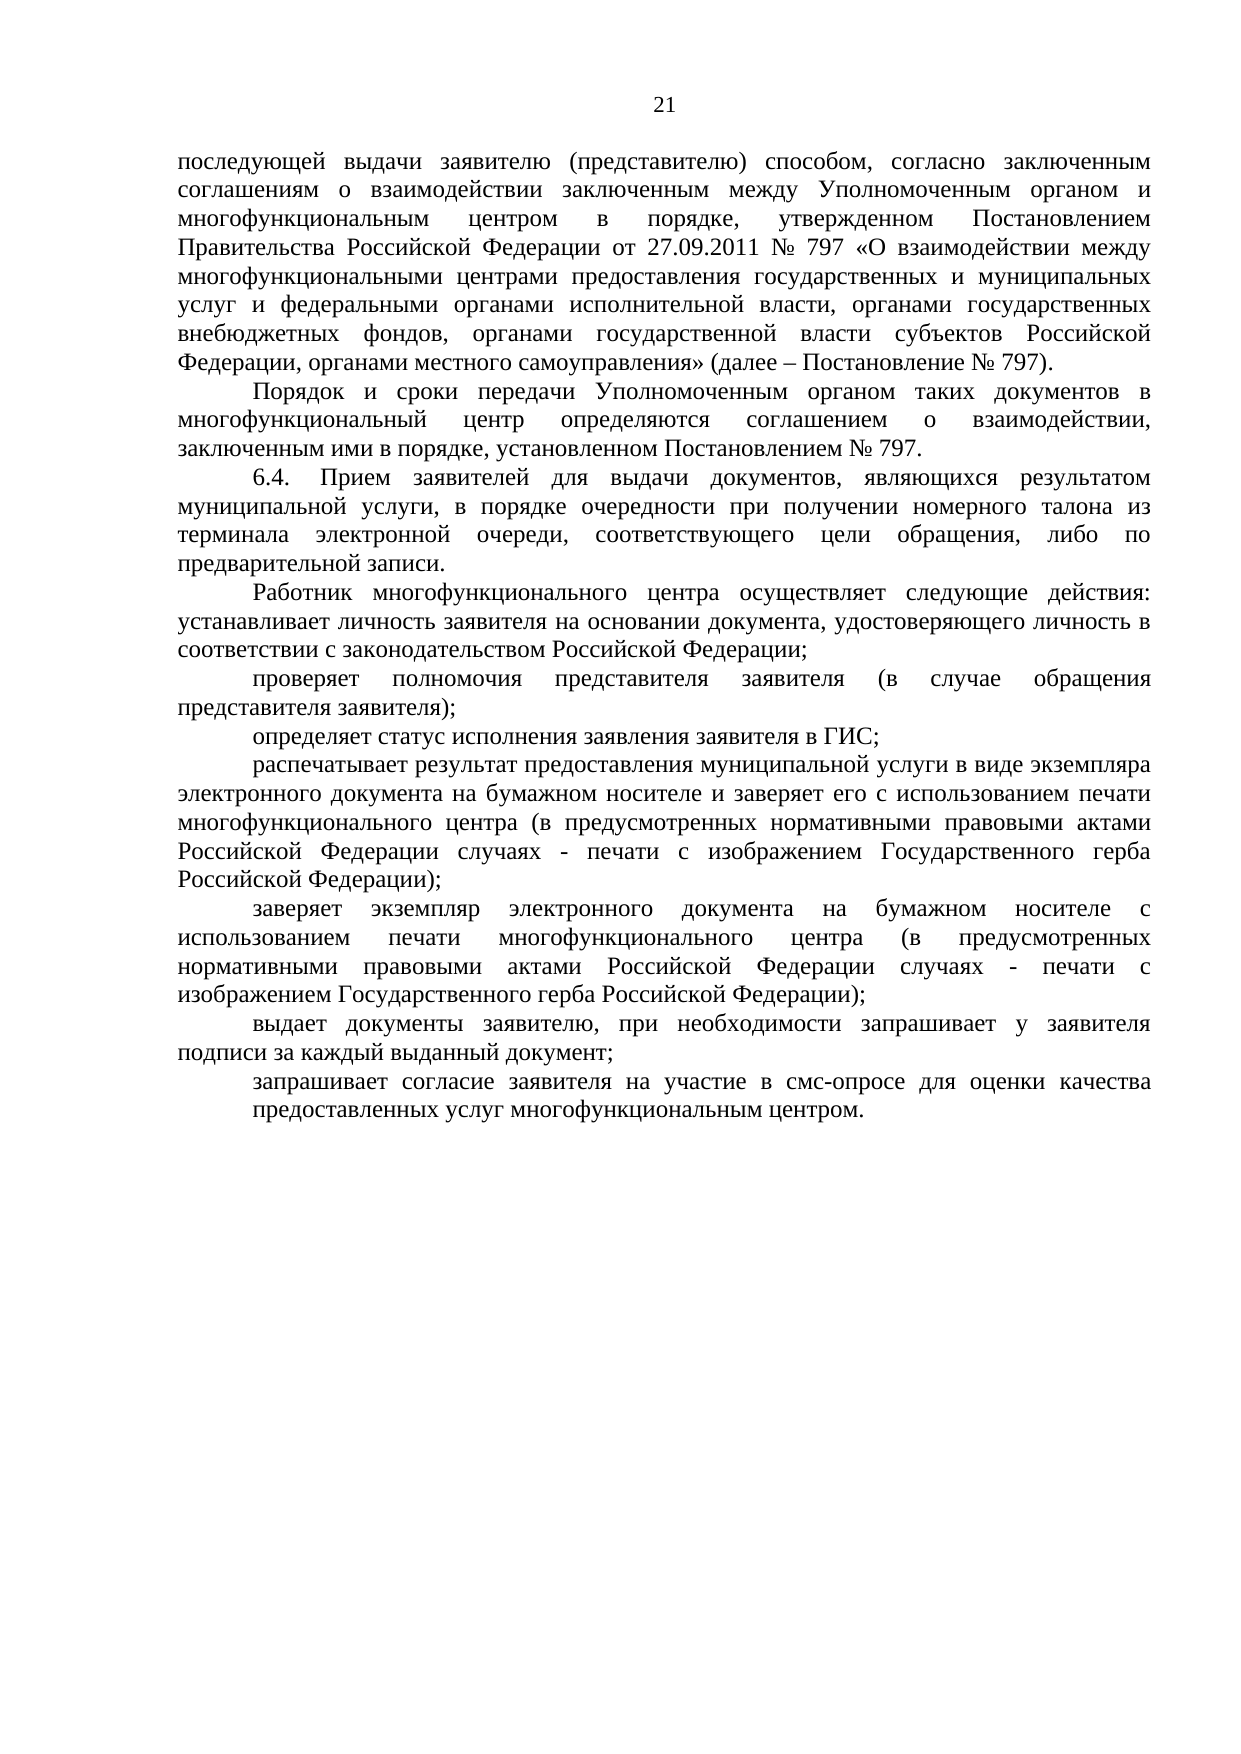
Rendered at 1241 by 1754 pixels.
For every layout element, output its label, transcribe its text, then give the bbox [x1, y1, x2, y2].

text Работник многофункционального центра осуществляет следующие действия: устанавливает личность заявителя на основании документа, удостоверяющего личность в соответствии с законодательством Российской Федерации; [177, 577, 1152, 663]
text заверяет экземпляр электронного документа на бумажном носителе с использованием печати многофункционального центра (в предусмотренных нормативными правовыми актами Российской Федерации случаях - печати с изображением Государственного герба Российской Федерации); [177, 893, 1152, 1008]
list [177, 146, 1152, 376]
text распечатывает результат предоставления муниципальной услуги в виде экземпляра электронного документа на бумажном носителе и заверяет его с использованием печати многофункционального центра (в предусмотренных нормативными правовыми актами Российской Федерации случаях - печати с изображением Государственного герба Российской Федерации); [177, 749, 1152, 893]
text проверяет полномочия представителя заявителя (в случае обращения представителя заявителя); [177, 663, 1152, 721]
list Прием заявителей для выдачи документов, являющихся результатом муниципальной услуги, в порядке очередности при получении номерного талона из терминала электронной очереди, соответствующего цели обращения, либо по предварительной записи. [177, 462, 1152, 577]
text Порядок и сроки передачи Уполномоченным органом таких документов в многофункциональный центр определяются соглашением о взаимодействии, заключенным ими в порядке, установленном Постановлением № 797. [177, 376, 1152, 462]
text определяет статус исполнения заявления заявителя в ГИС; [177, 721, 1152, 749]
text выдает документы заявителю, при необходимости запрашивает у заявителя подписи за каждый выданный документ; [177, 1008, 1152, 1066]
text запрашивает согласие заявителя на участие в смс-опросе для оценки качества предоставленных услуг многофункциональным центром. [252, 1066, 1152, 1123]
